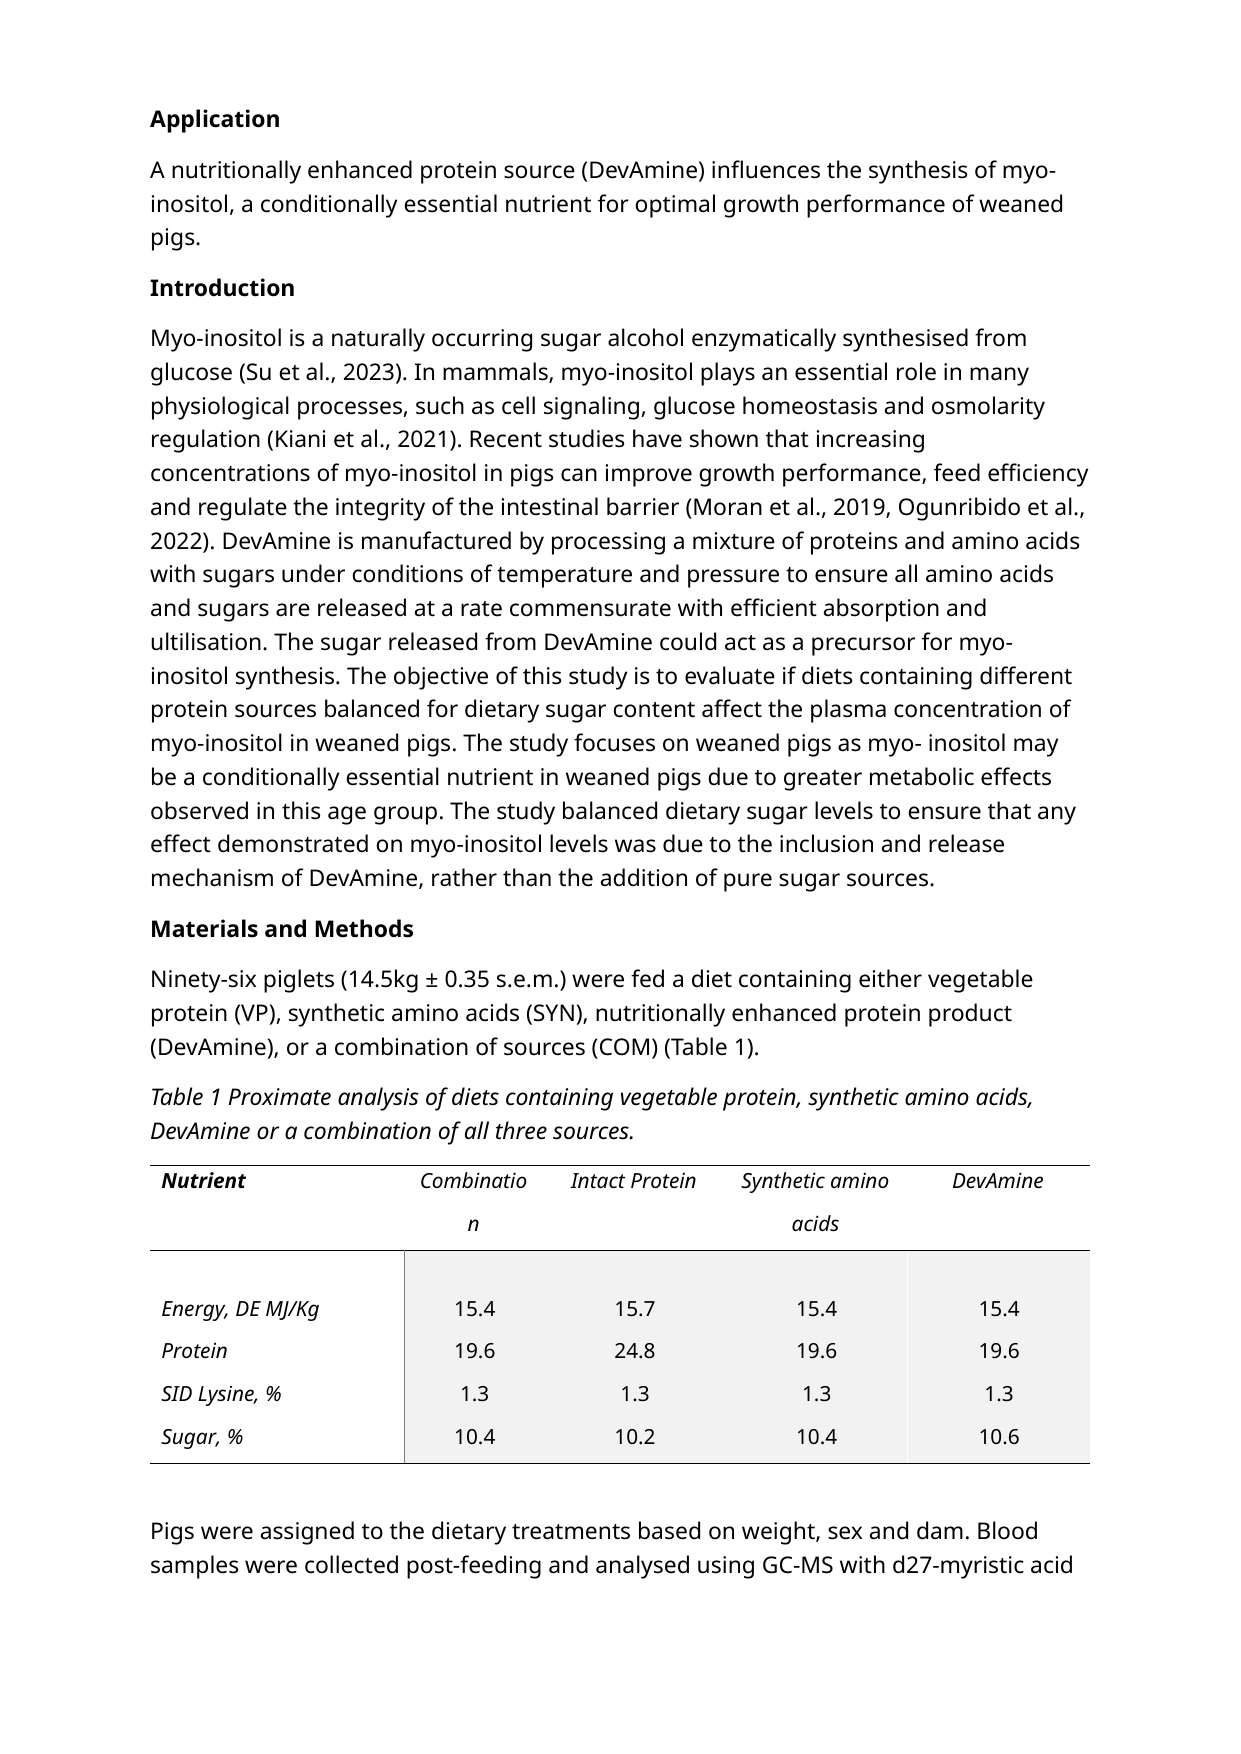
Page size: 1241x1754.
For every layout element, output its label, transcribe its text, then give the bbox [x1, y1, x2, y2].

table_cell 15.4 19.6 1.3 10.4 [725, 1251, 907, 1463]
text Table 1 Proximate analysis of diets containing vegetable protein, synthetic amino acids, DevAmine or a combination of all three sources. [150, 1081, 1090, 1146]
table_header Combination [405, 1166, 544, 1250]
table_header Nutrient [150, 1166, 404, 1250]
table_header Synthetic amino acids [725, 1166, 907, 1250]
text Introduction [150, 272, 1090, 303]
table_header Intact Protein [544, 1166, 725, 1250]
text Ninety-six piglets (14.5kg ± 0.35 s.e.m.) were fed a diet containing either vegetable protein (VP), synthetic amino acids (SYN), nutritionally enhanced protein product (DevAmine), or a combination of sources (COM) (Table 1). [150, 963, 1090, 1062]
table_cell 15.7 24.8 1.3 10.2 [544, 1251, 725, 1463]
text Myo-inositol is a naturally occurring sugar alcohol enzymatically synthesised from glucose (Su et al., 2023). In mammals, myo-inositol plays an essential role in many physiological processes, such as cell signaling, glucose homeostasis and osmolarity regulation (Kiani et al., 2021). Recent studies have shown that increasing concentrations of myo-inositol in pigs can improve growth performance, feed efficiency and regulate the integrity of the intestinal barrier (Moran et al., 2019, Ogunribido et al., 2022). DevAmine is manufactured by processing a mixture of proteins and amino acids with sugars under conditions of temperature and pressure to ensure all amino acids and sugars are released at a rate commensurate with efficient absorption and ultilisation. The sugar released from DevAmine could act as a precursor for myo-inositol synthesis. The objective of this study is to evaluate if diets containing different protein sources balanced for dietary sugar content affect the plasma concentration of myo-inositol in weaned pigs. The study focuses on weaned pigs as myo- inositol may be a conditionally essential nutrient in weaned pigs due to greater metabolic effects observed in this age group. The study balanced dietary sugar levels to ensure that any effect demonstrated on myo-inositol levels was due to the inclusion and release mechanism of DevAmine, rather than the addition of pure sugar sources. [150, 322, 1090, 893]
text Application [150, 103, 1090, 135]
text A nutritionally enhanced protein source (DevAmine) influences the synthesis of myo-inositol, a conditionally essential nutrient for optimal growth performance of weaned pigs. [150, 154, 1090, 253]
table_cell 15.4 19.6 1.3 10.6 [908, 1251, 1090, 1463]
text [150, 1515, 1090, 1580]
table_cell Energy, DE MJ/Kg Protein SID Lysine, % Sugar, % [150, 1251, 404, 1463]
table_cell 15.4 19.6 1.3 10.4 [405, 1251, 544, 1463]
table_header DevAmine [908, 1166, 1090, 1250]
text Materials and Methods [150, 913, 1090, 944]
